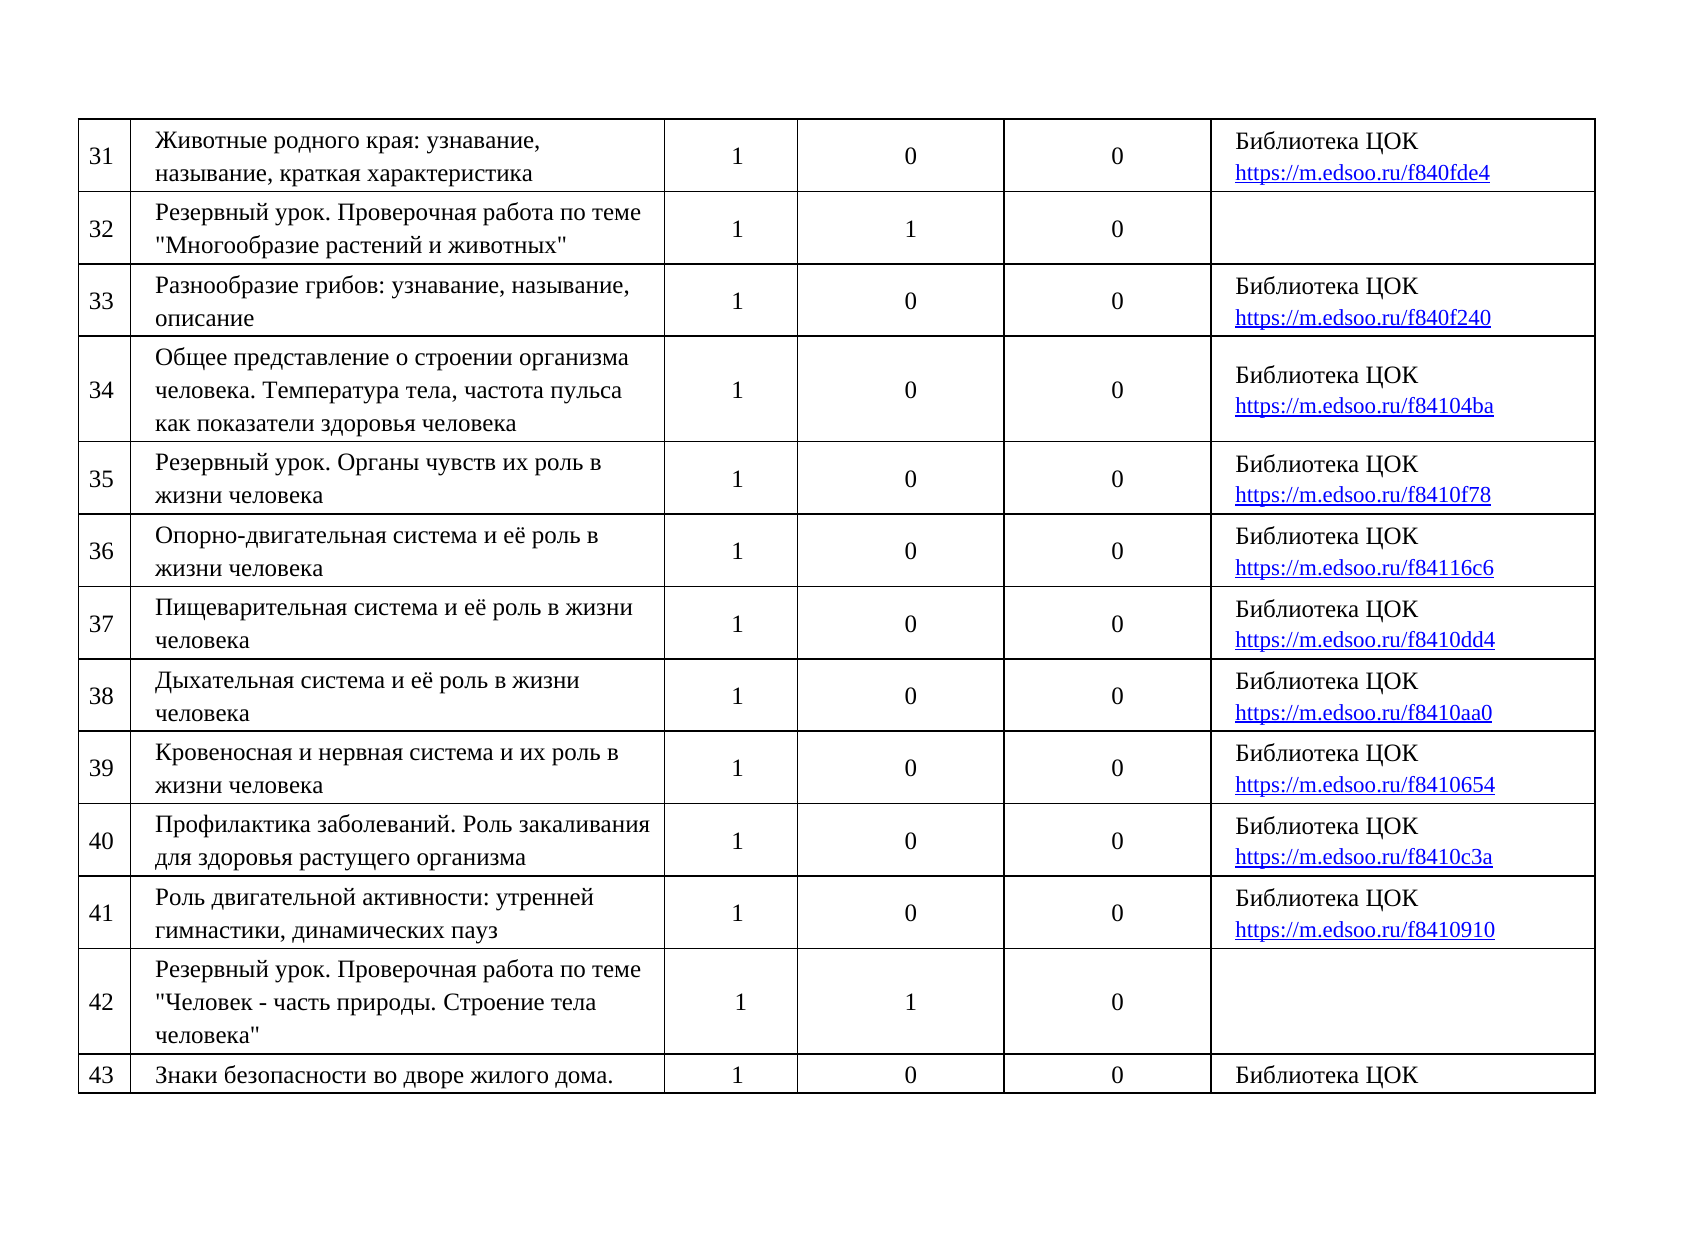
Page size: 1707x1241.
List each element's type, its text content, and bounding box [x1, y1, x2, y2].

table_cell 1 [665, 120, 797, 191]
table_cell Резервный урок. Проверочная работа по теме "Человек - часть природы. Строение тела человека" [131, 949, 664, 1053]
table_cell 0 [1005, 587, 1210, 658]
table_cell 0 [798, 804, 1003, 875]
table_cell 34 [79, 337, 130, 441]
table_cell Библиотека ЦОК https://m.edsoo.ru/f840fde4 [1212, 120, 1594, 191]
table_cell 0 [798, 442, 1003, 513]
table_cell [1212, 1055, 1594, 1092]
table_cell Опорно-двигательная система и её роль в жизни человека [131, 515, 664, 586]
table_cell Разнообразие грибов: узнавание, называние, описание [131, 265, 664, 335]
table_cell Библиотека ЦОК https://m.edsoo.ru/f8410c3a [1212, 804, 1594, 875]
table_cell 1 [665, 877, 797, 947]
table_cell Резервный урок. Проверочная работа по теме "Многообразие растений и животных" [131, 192, 664, 263]
table_cell 1 [665, 337, 797, 441]
table_cell Резервный урок. Органы чувств их роль в жизни человека [131, 442, 664, 513]
table_cell Дыхательная система и её роль в жизни человека [131, 660, 664, 730]
table_cell 0 [798, 265, 1003, 335]
table_cell 0 [798, 587, 1003, 658]
table_cell [1212, 949, 1594, 1053]
table_cell 0 [1005, 442, 1210, 513]
table_cell Библиотека ЦОК https://m.edsoo.ru/f8410f78 [1212, 442, 1594, 513]
table_cell 0 [798, 660, 1003, 730]
table_cell 0 [798, 515, 1003, 586]
table_cell 0 [1005, 1055, 1210, 1092]
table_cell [131, 1055, 664, 1092]
table_cell 1 [798, 949, 1003, 1053]
table_cell Библиотека ЦОК https://m.edsoo.ru/f84104ba [1212, 337, 1594, 441]
table_cell 1 [665, 265, 797, 335]
table_cell 33 [79, 265, 130, 335]
table_cell 0 [798, 1055, 1003, 1092]
table_cell 0 [1005, 949, 1210, 1053]
table_cell 1 [665, 442, 797, 513]
table_cell Профилактика заболеваний. Роль закаливания для здоровья растущего организма [131, 804, 664, 875]
table_cell Библиотека ЦОК https://m.edsoo.ru/f8410654 [1212, 732, 1594, 803]
table_cell 1 [665, 1055, 797, 1092]
table_cell 1 [665, 192, 797, 263]
table_cell 37 [79, 587, 130, 658]
table_cell 0 [798, 732, 1003, 803]
table_cell Библиотека ЦОК https://m.edsoo.ru/f8410dd4 [1212, 587, 1594, 658]
table_cell 0 [1005, 732, 1210, 803]
table_cell Библиотека ЦОК https://m.edsoo.ru/f8410aa0 [1212, 660, 1594, 730]
table_cell Общее представление о строении организма человека. Температура тела, частота пульса как показатели здоровья человека [131, 337, 664, 441]
table_cell 36 [79, 515, 130, 586]
table_cell Роль двигательной активности: утренней гимнастики, динамических пауз [131, 877, 664, 947]
table_cell 0 [1005, 192, 1210, 263]
table_cell 0 [798, 877, 1003, 947]
table_cell Библиотека ЦОК https://m.edsoo.ru/f84116c6 [1212, 515, 1594, 586]
table_cell 0 [798, 120, 1003, 191]
table_cell Библиотека ЦОК https://m.edsoo.ru/f840f240 [1212, 265, 1594, 335]
table_cell 40 [79, 804, 130, 875]
table_cell Животные родного края: узнавание, называние, краткая характеристика [131, 120, 664, 191]
table_cell 42 [79, 949, 130, 1053]
table_cell 0 [1005, 120, 1210, 191]
table_cell Пищеварительная система и её роль в жизни человека [131, 587, 664, 658]
table_cell 0 [1005, 515, 1210, 586]
table_cell Кровеносная и нервная система и их роль в жизни человека [131, 732, 664, 803]
table_cell 31 [79, 120, 130, 191]
table_cell 0 [1005, 660, 1210, 730]
table_cell 35 [79, 442, 130, 513]
table_cell 1 [665, 732, 797, 803]
table_cell Библиотека ЦОК https://m.edsoo.ru/f8410910 [1212, 877, 1594, 947]
table_cell 0 [1005, 877, 1210, 947]
table_cell 1 [665, 587, 797, 658]
table_cell 43 [79, 1055, 130, 1092]
table_cell 0 [1005, 337, 1210, 441]
table_cell 1 [665, 949, 797, 1053]
table_cell 41 [79, 877, 130, 947]
table_cell 1 [665, 515, 797, 586]
table_cell 39 [79, 732, 130, 803]
table_cell 32 [79, 192, 130, 263]
table_cell 0 [798, 337, 1003, 441]
table_cell 38 [79, 660, 130, 730]
table_cell 1 [798, 192, 1003, 263]
table_cell 0 [1005, 265, 1210, 335]
table_cell 0 [1005, 804, 1210, 875]
table_cell 1 [665, 804, 797, 875]
table_cell [1212, 192, 1594, 263]
table_cell 1 [665, 660, 797, 730]
